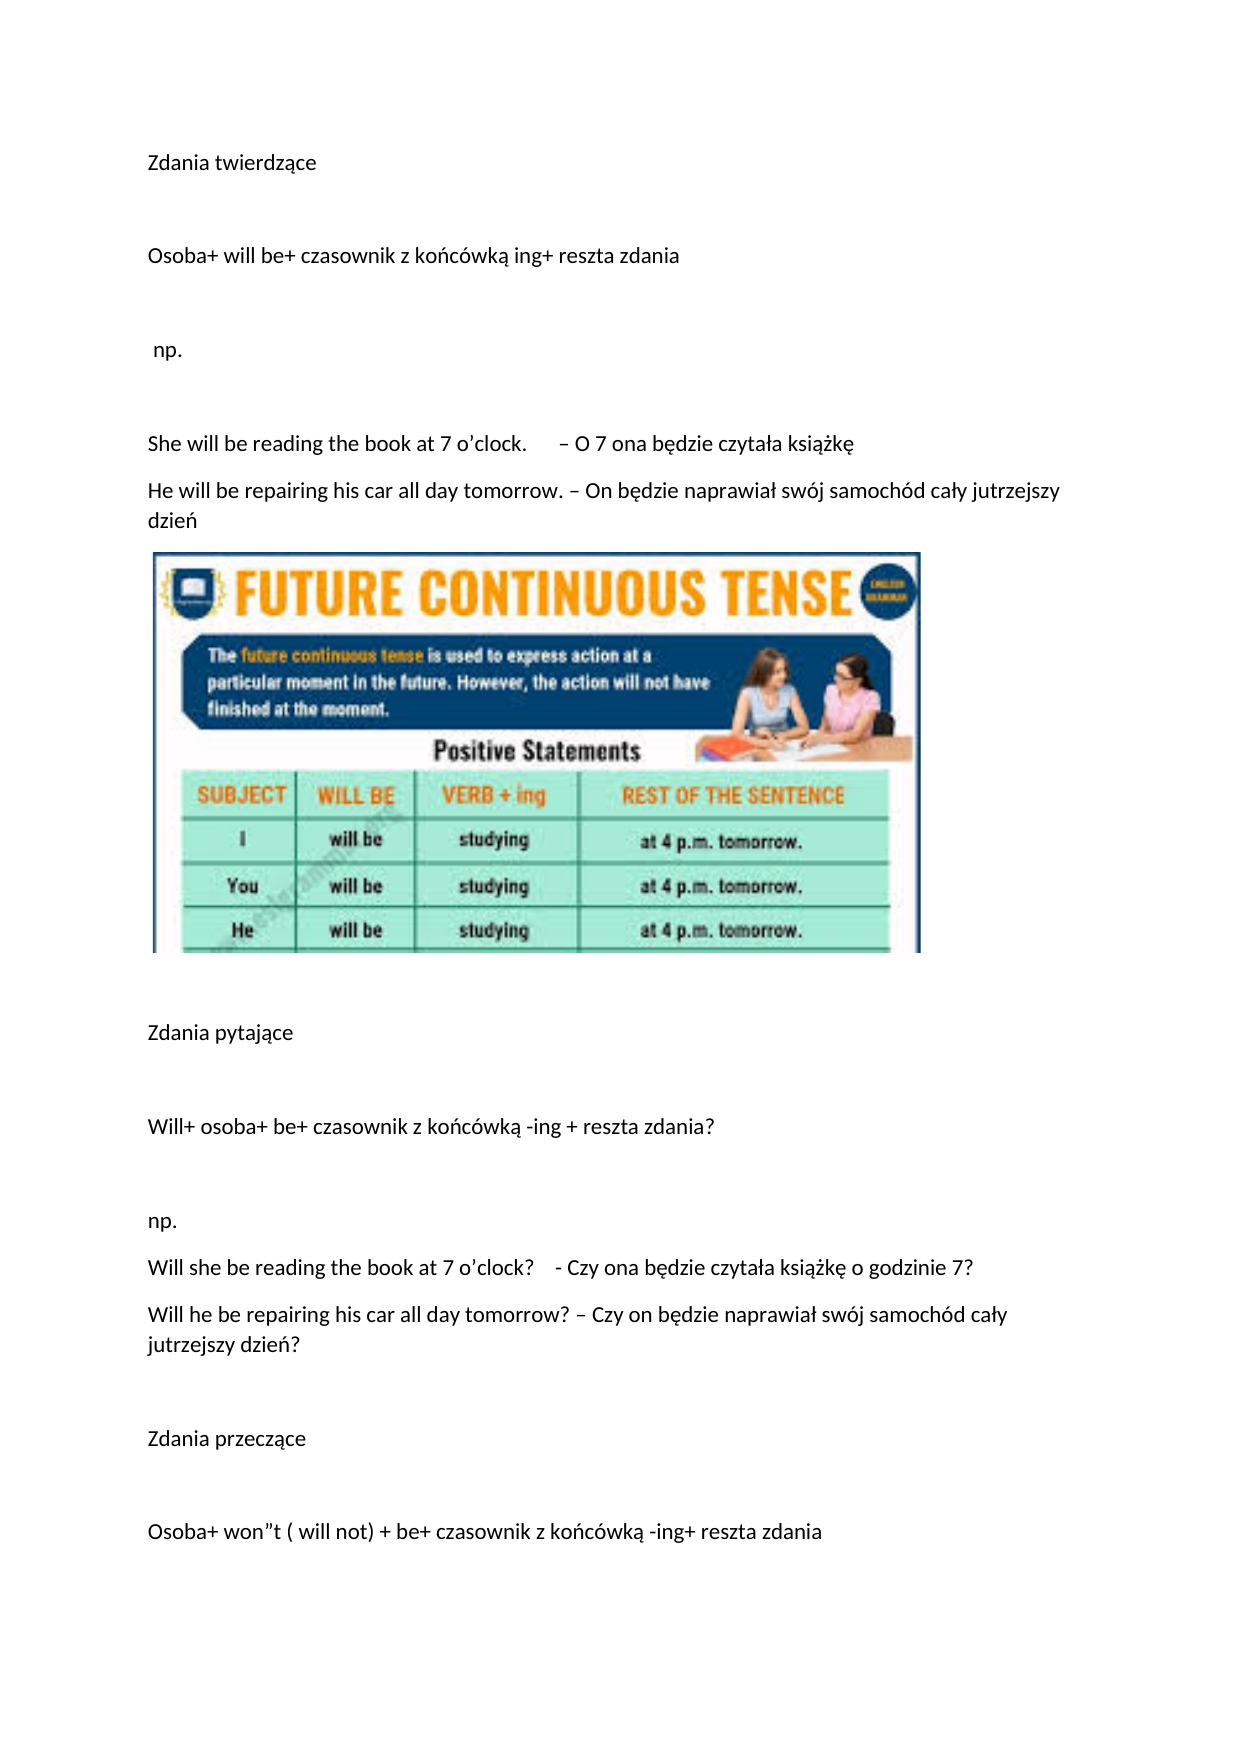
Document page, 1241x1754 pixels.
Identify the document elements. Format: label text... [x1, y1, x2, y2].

text Zdania pytające [148, 1018, 1093, 1047]
picture [152, 552, 921, 953]
text Will he be repairing his car all day tomorrow? – Czy on będzie naprawiał swój samochód cały jutrzejszy dzień? [148, 1300, 1093, 1358]
text He will be repairing his car all day tomorrow. – On będzie naprawiał swój samochód cały jutrzejszy dzień [148, 476, 1093, 534]
text Zdania przeczące [148, 1424, 1093, 1452]
text np. [148, 1206, 1093, 1234]
text np. [148, 335, 1093, 363]
text Osoba+ won”t ( will not) + be+ czasownik z końcówką -ing+ reszta zdania [148, 1517, 1093, 1546]
text Will+ osoba+ be+ czasownik z końcówką -ing + reszta zdania? [148, 1112, 1093, 1140]
text Zdania twierdzące [148, 148, 1093, 176]
text She will be reading the book at 7 o’clock. – O 7 ona będzie czytała książkę [148, 429, 1093, 457]
text Will she be reading the book at 7 o’clock? - Czy ona będzie czytała książkę o godzinie 7? [148, 1253, 1093, 1281]
text Osoba+ will be+ czasownik z końcówką ing+ reszta zdania [148, 241, 1093, 269]
